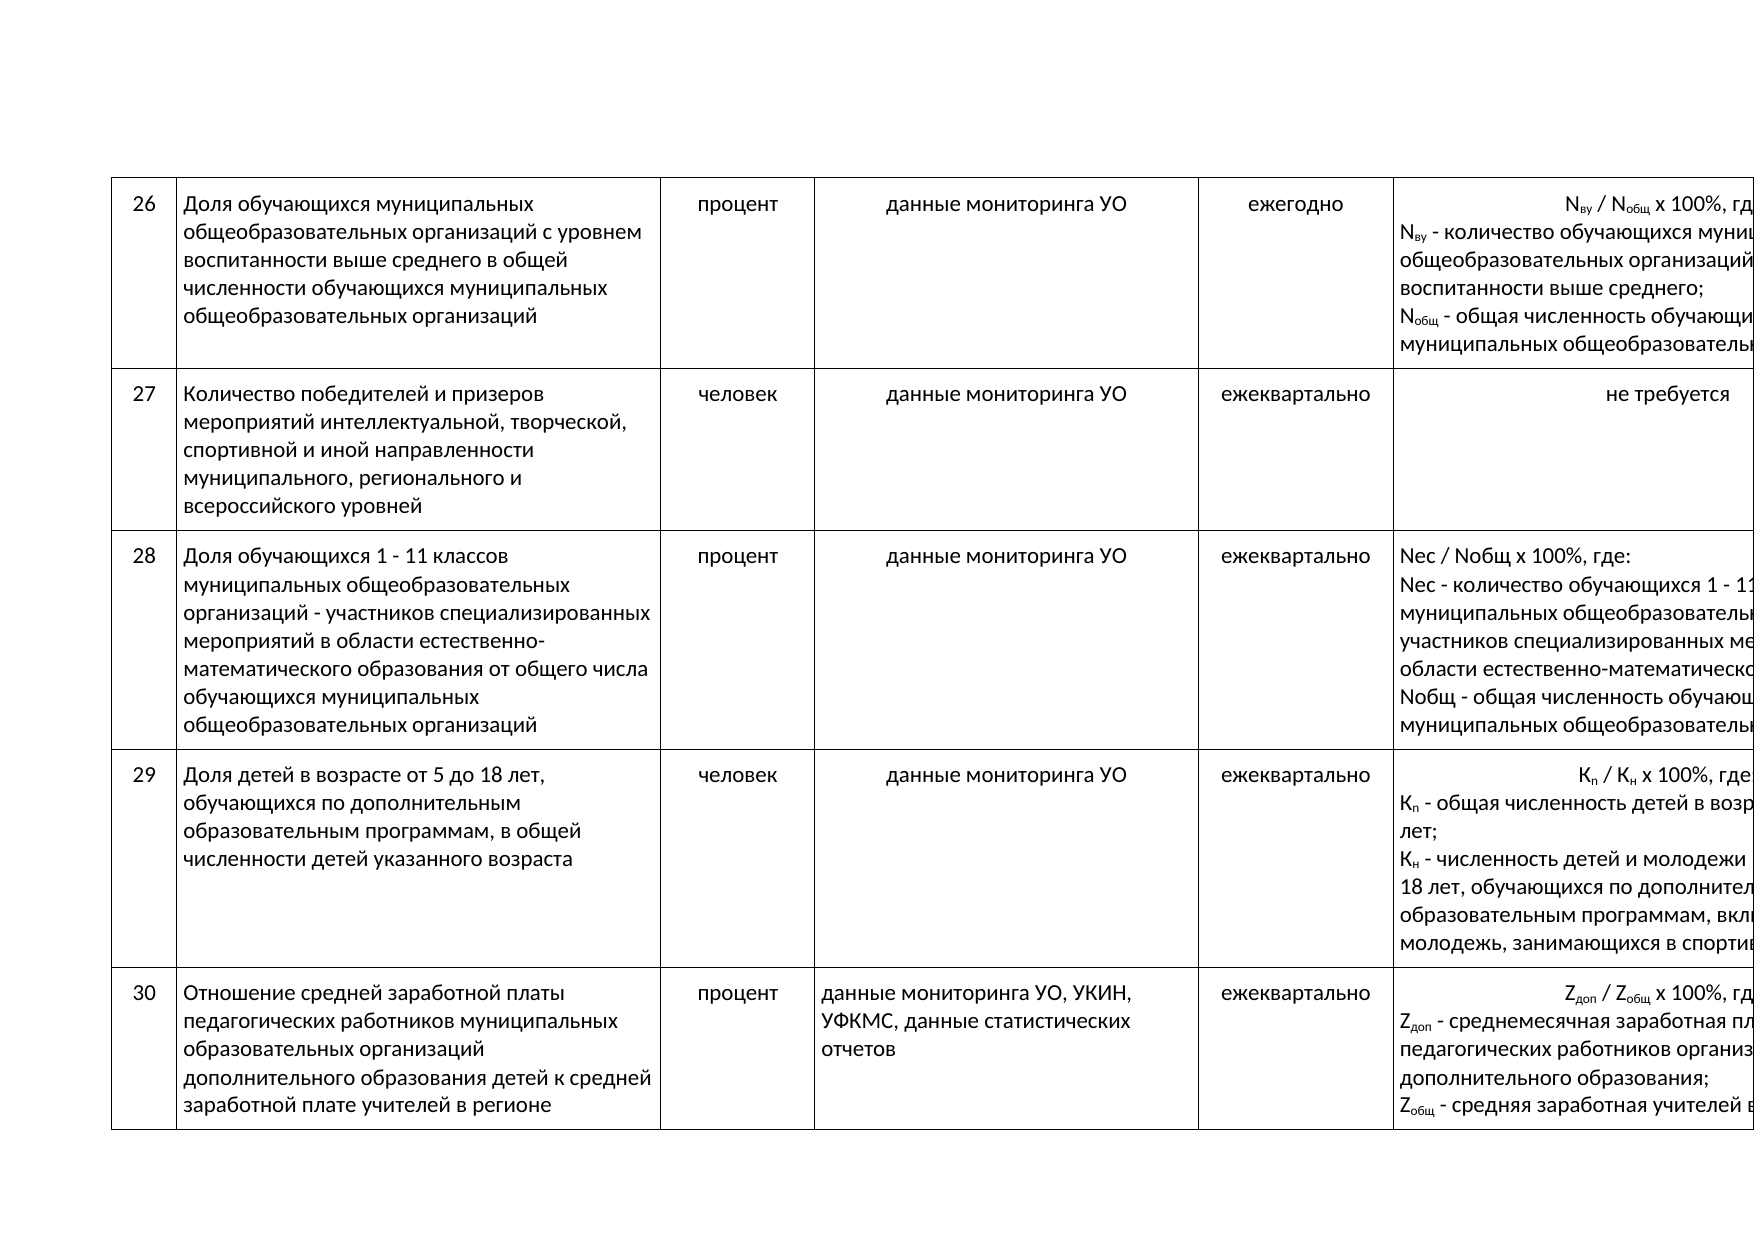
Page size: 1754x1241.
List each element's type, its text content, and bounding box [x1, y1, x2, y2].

table_cell процент [661, 968, 814, 1129]
table_cell данные мониторинга УО [815, 750, 1198, 967]
table_cell 29 [112, 750, 176, 967]
table_cell Nву / Nобщ x 100%, где: Nву - количество обучающихся муниципальных общеобразовательных организаций с уровнем воспитанности выше среднего; Nобщ - общая численность обучающихся муниципальных общеобразовательных организаций [1394, 178, 1753, 368]
table_cell Доля обучающихся муниципальных общеобразовательных организаций с уровнем воспитанности выше среднего в общей численности обучающихся муниципальных общеобразовательных организаций [177, 178, 660, 368]
table_cell Zдоп / Zобщ x 100%, где: Zдоп - среднемесячная заработная плата педагогических работников организаций дополнительного образования; Zобщ - средняя заработная учителей в регионе [1394, 968, 1753, 1129]
table_cell человек [661, 750, 814, 967]
table_cell ежегодно [1199, 178, 1393, 368]
table_cell 26 [112, 178, 176, 368]
table_cell Количество победителей и призеров мероприятий интеллектуальной, творческой, спортивной и иной направленности муниципального, регионального и всероссийского уровней [177, 369, 660, 530]
table_cell данные мониторинга УО [815, 369, 1198, 530]
table_cell ежеквартально [1199, 750, 1393, 967]
table_cell 28 [112, 531, 176, 748]
table_cell Nес / Nобщ x 100%, где: Nес - количество обучающихся 1 - 11 классов муниципальных общеобразовательных организаций - участников специализированных мероприятий в области естественно-математического образования; Nобщ - общая численность обучающихся муниципальных общеобразовательных организаций [1394, 531, 1753, 748]
table_cell не требуется [1394, 369, 1753, 530]
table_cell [815, 178, 1198, 368]
table_cell Доля детей в возрасте от 5 до 18 лет, обучающихся по дополнительным образовательным программам, в общей численности детей указанного возраста [177, 750, 660, 967]
table_cell Кn / Кн x 100%, где: Кn - общая численность детей в возрасте от 5 до 18 лет; Кн - численность детей и молодежи в возрасте от 5 до 18 лет, обучающихся по дополнительным образовательным программам, включая детей и молодежь, занимающихся в спортивных секциях [1394, 750, 1753, 967]
table_cell процент [661, 178, 814, 368]
table_cell человек [661, 369, 814, 530]
table_cell Доля обучающихся 1 - 11 классов муниципальных общеобразовательных организаций - участников специализированных мероприятий в области естественно-математического образования от общего числа обучающихся муниципальных общеобразовательных организаций [177, 531, 660, 748]
table_cell Отношение средней заработной платы педагогических работников муниципальных образовательных организаций дополнительного образования детей к средней заработной плате учителей в регионе [177, 968, 660, 1129]
table_cell ежеквартально [1199, 531, 1393, 748]
table_cell 27 [112, 369, 176, 530]
table_cell ежеквартально [1199, 369, 1393, 530]
table_cell данные мониторинга УО, УКИН, УФКМС, данные статистических отчетов [815, 968, 1198, 1129]
table_cell данные мониторинга УО [815, 531, 1198, 748]
table_cell 30 [112, 968, 176, 1129]
table_cell ежеквартально [1199, 968, 1393, 1129]
table_cell процент [661, 531, 814, 748]
